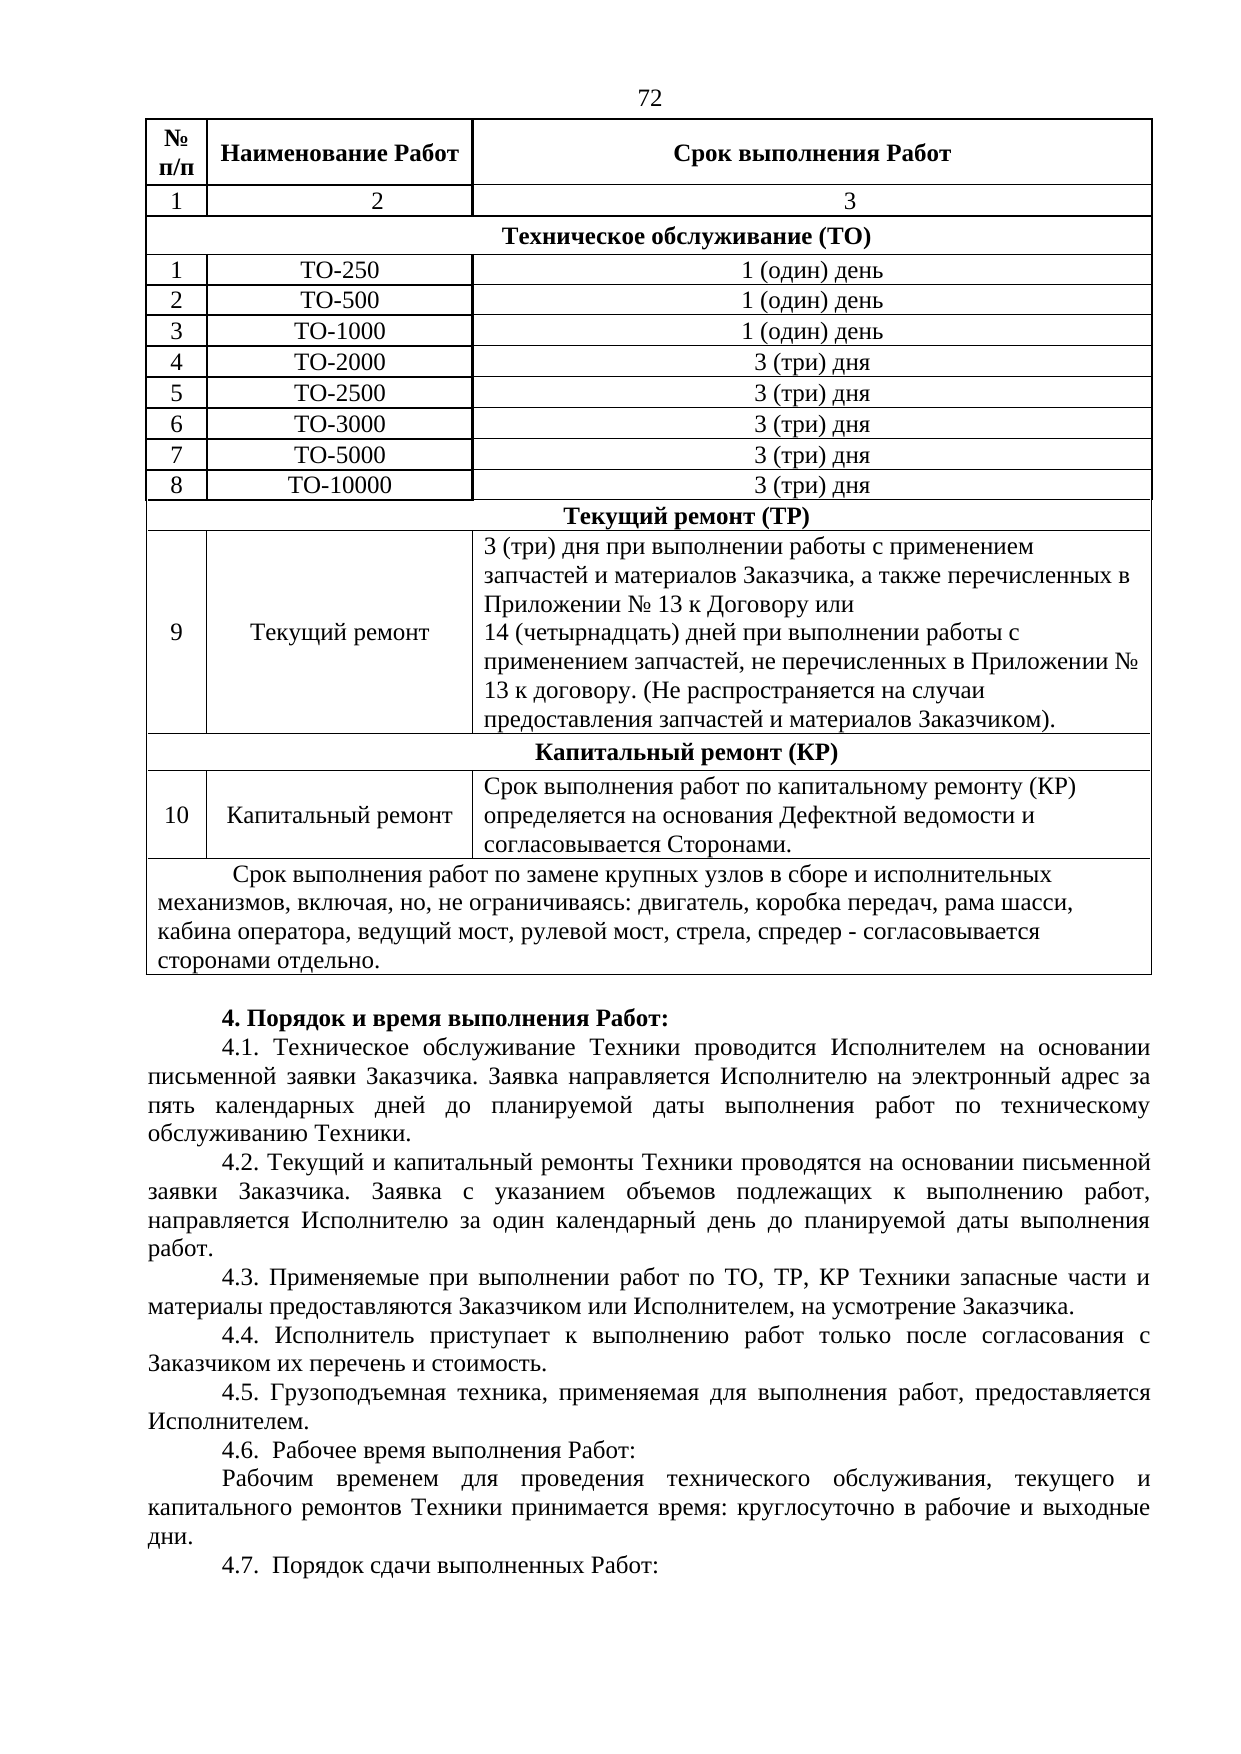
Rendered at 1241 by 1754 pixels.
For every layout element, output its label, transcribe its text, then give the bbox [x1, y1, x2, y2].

text 4. Порядок и время выполнения Работ: [148, 1003, 1152, 1032]
table_cell 10 [147, 771, 206, 858]
table_cell Капитальный ремонт (КР) [147, 733, 1151, 770]
table_cell 2 [147, 286, 206, 314]
table_cell 2 [208, 186, 471, 215]
table_cell Техническое обслуживание (ТО) [147, 217, 1151, 254]
table_cell ТО-2500 [208, 378, 471, 407]
table_cell 6 [147, 409, 206, 438]
text 4.6. Рабочее время выполнения Работ: [148, 1435, 1152, 1463]
table_cell 1 (один) день [474, 255, 1151, 283]
text 4.4. Исполнитель приступает к выполнению работ только после согласования с Заказчиком их перечень и стоимость. [148, 1320, 1152, 1377]
table_cell 3 (три) дня [474, 439, 1151, 468]
table_cell 3 [147, 316, 206, 345]
table_cell 3 (три) дня [474, 377, 1151, 407]
table_cell Капитальный ремонт [207, 771, 472, 858]
table_header Срок выполнения Работ [474, 120, 1151, 184]
table_cell ТО-5000 [208, 440, 471, 468]
table_cell 3 (три) дня [474, 346, 1151, 376]
table_cell ТО-500 [208, 286, 471, 314]
table_cell 8 [147, 471, 206, 499]
table_cell 1 [147, 255, 206, 283]
table_cell Текущий ремонт (ТР) [147, 499, 1151, 530]
table_cell ТО-1000 [208, 316, 471, 345]
table_cell 3 (три) дня [474, 408, 1151, 438]
text 4.7. Порядок сдачи выполненных Работ: [148, 1550, 1152, 1578]
text 4.2. Текущий и капитальный ремонты Техники проводятся на основании письменной заявки Заказчика. Заявка с указанием объемов подлежащих к выполнению работ, направляется Исполнителю за один календарный день до планируемой даты выполнения работ. [148, 1147, 1152, 1262]
text 4.5. Грузоподъемная техника, применяемая для выполнения работ, предоставляется Исполнителем. [148, 1377, 1152, 1435]
table_cell 9 [147, 531, 206, 732]
table_cell Текущий ремонт [207, 531, 472, 732]
table_cell 1 (один) день [474, 285, 1151, 314]
table_cell ТО-250 [208, 255, 471, 283]
table_cell ТО-3000 [208, 409, 471, 438]
table_cell 5 [147, 378, 206, 407]
table_cell ТО-2000 [208, 347, 471, 376]
text 4.1. Техническое обслуживание Техники проводится Исполнителем на основании письменной заявки Заказчика. Заявка направляется Исполнителю на электронный адрес за пять календарных дней до планируемой даты выполнения работ по техническому обслуживанию Техники. [148, 1032, 1152, 1147]
table_cell Срок выполнения работ по замене крупных узлов в сборе и исполнительных механизмов, включая, но, не ограничиваясь: двигатель, коробка передач, рама шасси, кабина оператора, ведущий мост, рулевой мост, стрела, спредер - согласовывается сторонами отдельно. [147, 858, 1151, 974]
text Рабочим временем для проведения технического обслуживания, текущего и капитального ремонтов Техники принимается время: круглосуточно в рабочие и выходные дни. [148, 1463, 1152, 1550]
table_cell 7 [147, 440, 206, 468]
table_cell ТО-10000 [208, 471, 471, 499]
text 4.3. Применяемые при выполнении работ по ТО, ТР, КР Техники запасные части и материалы предоставляются Заказчиком или Исполнителем, на усмотрение Заказчика. [148, 1262, 1152, 1320]
table_cell 1 (один) день [474, 315, 1151, 345]
table_header Наименование Работ [208, 120, 471, 184]
table_cell Срок выполнения работ по капитальному ремонту (КР) определяется на основания Дефектной ведомости и согласовывается Сторонами. [473, 770, 1151, 858]
table_cell 4 [147, 347, 206, 376]
table_header № п/п [147, 120, 206, 184]
table_cell 3 (три) дня [474, 470, 1151, 499]
table_cell 1 [147, 186, 206, 215]
table_cell 3 [474, 185, 1151, 215]
table_cell 3 (три) дня при выполнении работы с применением запчастей и материалов Заказчика, а также перечисленных в Приложении № 13 к Договору или 14 (четырнадцать) дней при выполнении работы с применением запчастей, не перечисленных в Приложении № 13 к договору. (Не распространяется на случаи предоставления запчастей и материалов Заказчиком). [473, 530, 1151, 732]
